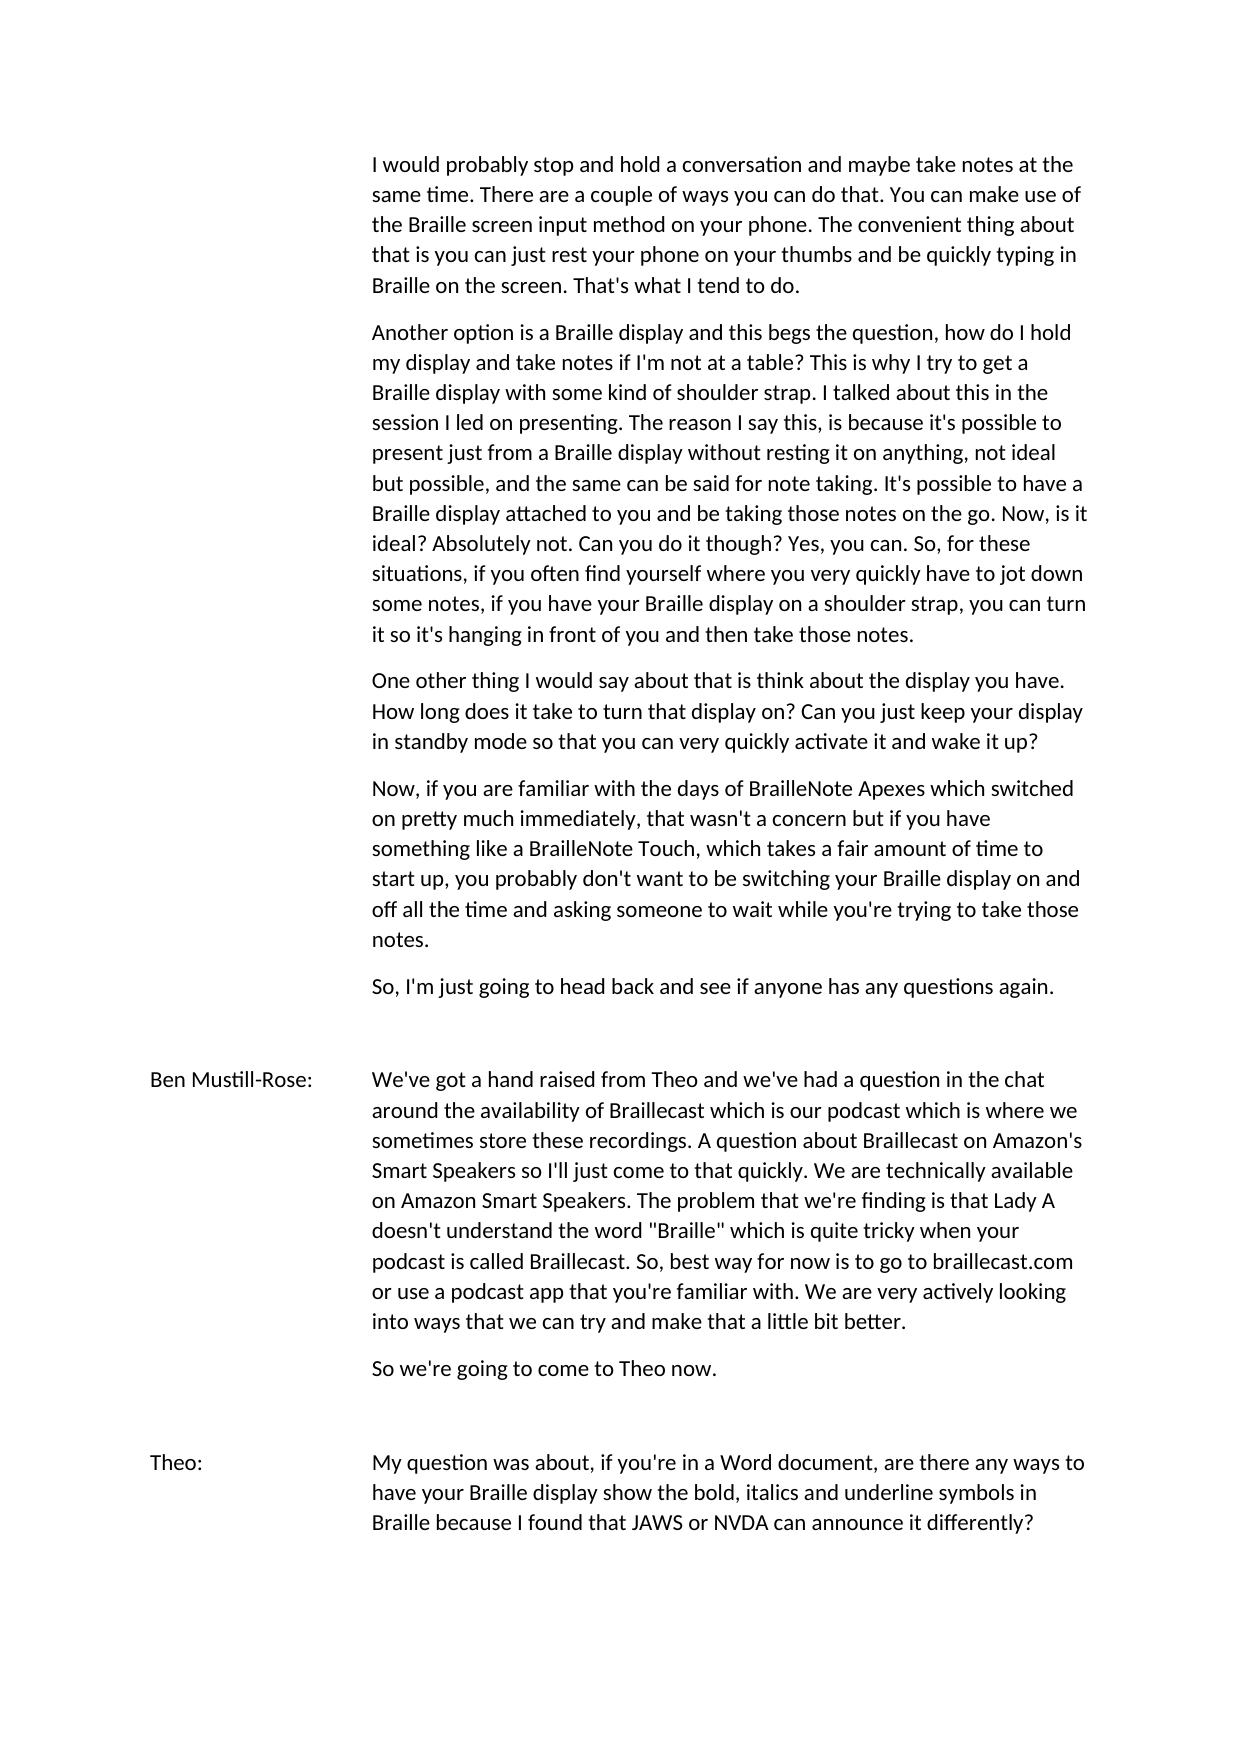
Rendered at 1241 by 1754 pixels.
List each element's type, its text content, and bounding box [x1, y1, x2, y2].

text So we're going to come to Theo now. [150, 1354, 1090, 1382]
text I would probably stop and hold a conversation and maybe take notes at the same time. There are a couple of ways you can do that. You can make use of the Braille screen input method on your phone. The convenient thing about that is you can just rest your phone on your thumbs and be quickly typing in Braille on the screen. That's what I tend to do. [150, 150, 1090, 299]
text Ben Mustill-Rose: We've got a hand raised from Theo and we've had a question in the chat around the availability of Braillecast which is our podcast which is where we sometimes store these recordings. A question about Braillecast on Amazon's Smart Speakers so I'll just come to that quickly. We are technically available on Amazon Smart Speakers. The problem that we're finding is that Lady A doesn't understand the word "Braille" which is quite tricky when your podcast is called Braillecast. So, best way for now is to go to braillecast.com or use a podcast app that you're familiar with. We are very actively looking into ways that we can try and make that a little bit better. [150, 1066, 1090, 1335]
text One other thing I would say about that is think about the display you have. How long does it take to turn that display on? Can you just keep your display in standby mode so that you can very quickly activate it and wake it up? [150, 667, 1090, 755]
text Now, if you are familiar with the days of BrailleNote Apexes which switched on pretty much immediately, that wasn't a concern but if you have something like a BrailleNote Touch, which takes a fair amount of time to start up, you probably don't want to be switching your Braille display on and off all the time and asking someone to wait while you're trying to take those notes. [150, 774, 1090, 953]
text So, I'm just going to head back and see if anyone has any questions again. [150, 972, 1090, 1000]
text Theo: My question was about, if you're in a Word document, are there any ways to have your Braille display show the bold, italics and underline symbols in Braille because I found that JAWS or NVDA can announce it differently? [150, 1448, 1090, 1536]
text Another option is a Braille display and this begs the question, how do I hold my display and take notes if I'm not at a table? This is why I try to get a Braille display with some kind of shoulder strap. I talked about this in the session I led on presenting. The reason I say this, is because it's possible to present just from a Braille display without resting it on anything, not ideal but possible, and the same can be said for note taking. It's possible to have a Braille display attached to you and be taking those notes on the go. Now, is it ideal? Absolutely not. Can you do it though? Yes, you can. So, for these situations, if you often find yourself where you very quickly have to jot down some notes, if you have your Braille display on a shoulder strap, you can turn it so it's hanging in front of you and then take those notes. [150, 318, 1090, 648]
